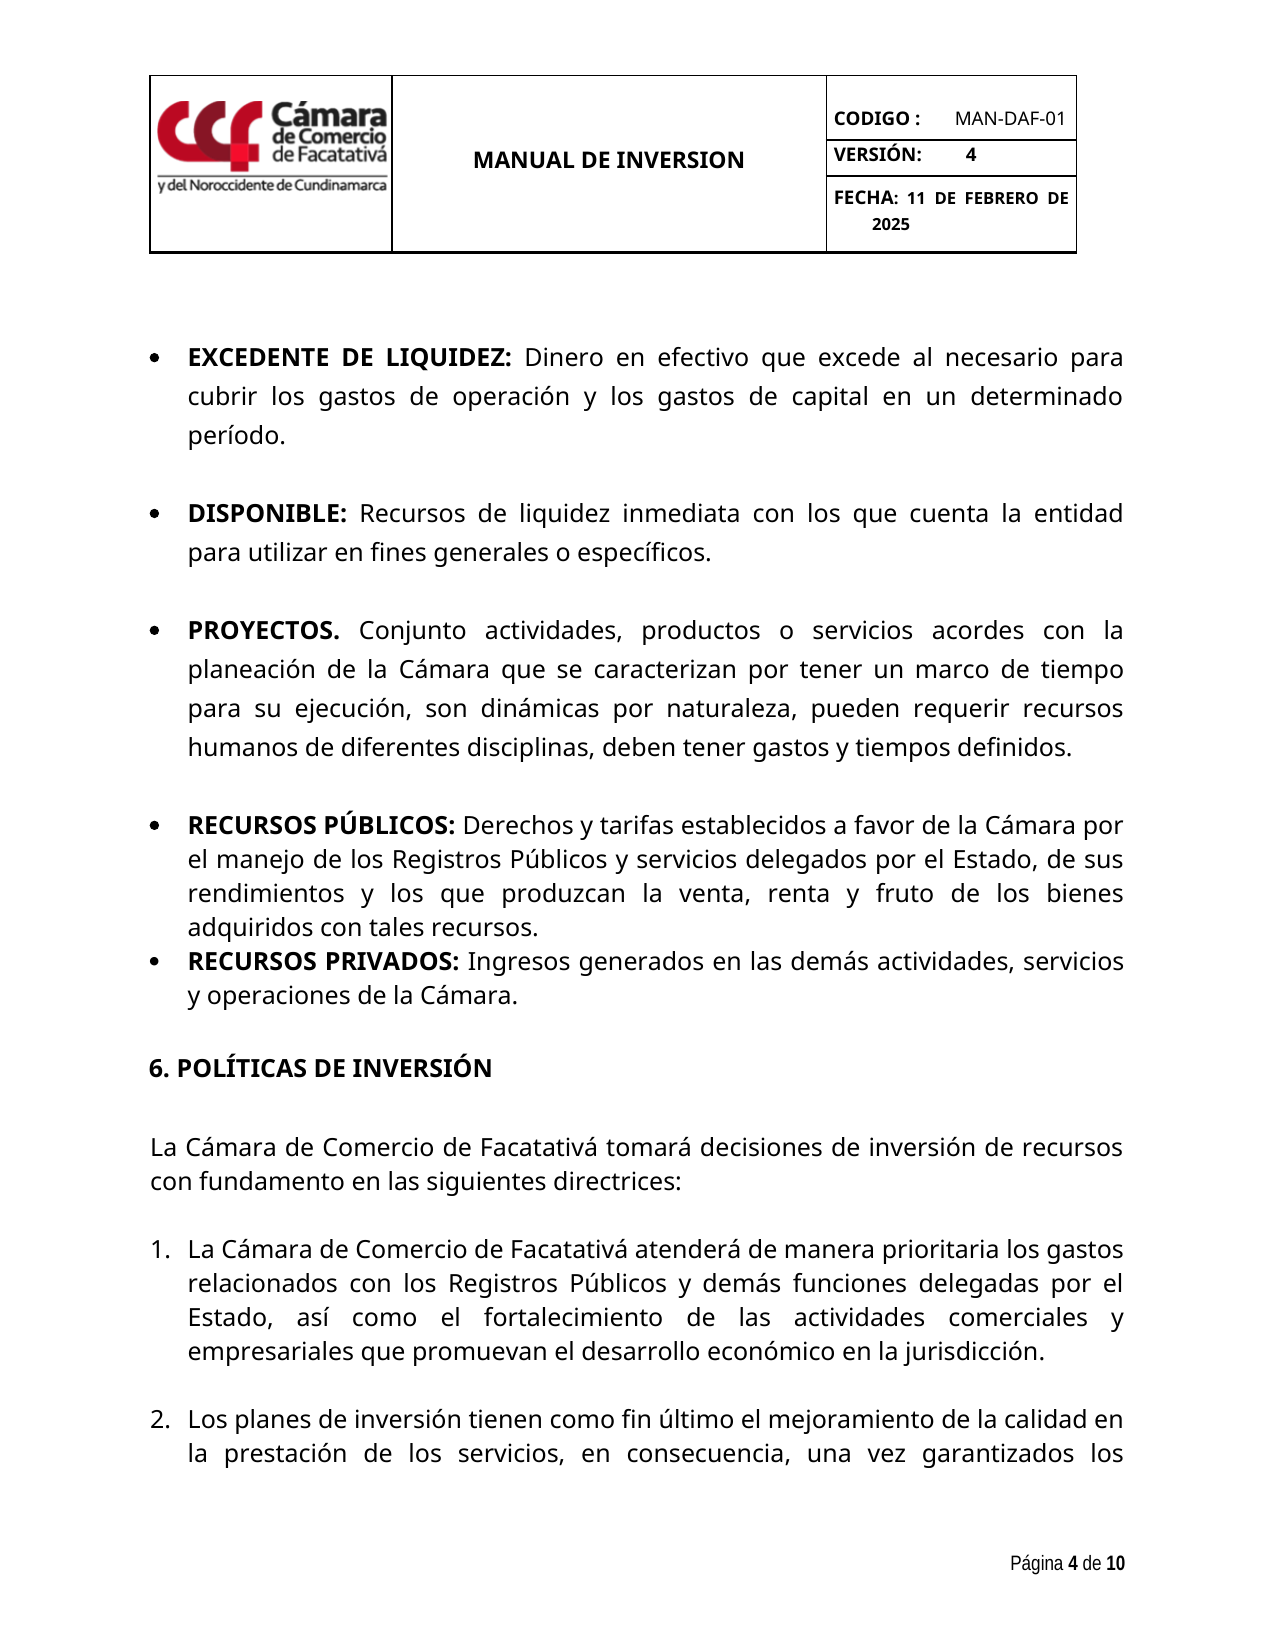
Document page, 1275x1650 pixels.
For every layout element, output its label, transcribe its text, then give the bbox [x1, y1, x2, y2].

picture [157, 101, 388, 194]
list RECURSOS PÚBLICOS: Derechos y tarifas establecidos a favor de la Cámara por el manejo de los Registros Públicos y servicios delegados por el Estado, de sus rendimientos y los que produzcan la venta, renta y fruto de los bienes adquiridos con tales recursos. [150, 807, 1125, 944]
list DISPONIBLE: Recursos de liquidez inmediata con los que cuenta la entidad para utilizar en fines generales o específicos. [150, 496, 1125, 569]
subtitle 6. POLÍTICAS DE INVERSIÓN [148, 1051, 1125, 1085]
list RECURSOS PRIVADOS: Ingresos generados en las demás actividades, servicios y operaciones de la Cámara. [150, 944, 1125, 1012]
text La Cámara de Comercio de Facatativá tomará decisiones de inversión de recursos con fundamento en las siguientes directrices: [150, 1129, 1125, 1197]
list EXCEDENTE DE LIQUIDEZ: Dinero en efectivo que excede al necesario para cubrir los gastos de operación y los gastos de capital en un determinado período. [150, 339, 1125, 452]
list La Cámara de Comercio de Facatativá atenderá de manera prioritaria los gastos relacionados con los Registros Públicos y demás funciones delegadas por el Estado, así como el fortalecimiento de las actividades comerciales y empresariales que promuevan el desarrollo económico en la jurisdicción. [150, 1231, 1125, 1368]
list PROYECTOS. Conjunto actividades, productos o servicios acordes con la planeación de la Cámara que se caracterizan por tener un marco de tiempo para su ejecución, son dinámicas por naturaleza, pueden requerir recursos humanos de diferentes disciplinas, deben tener gastos y tiempos definidos. [150, 612, 1125, 764]
